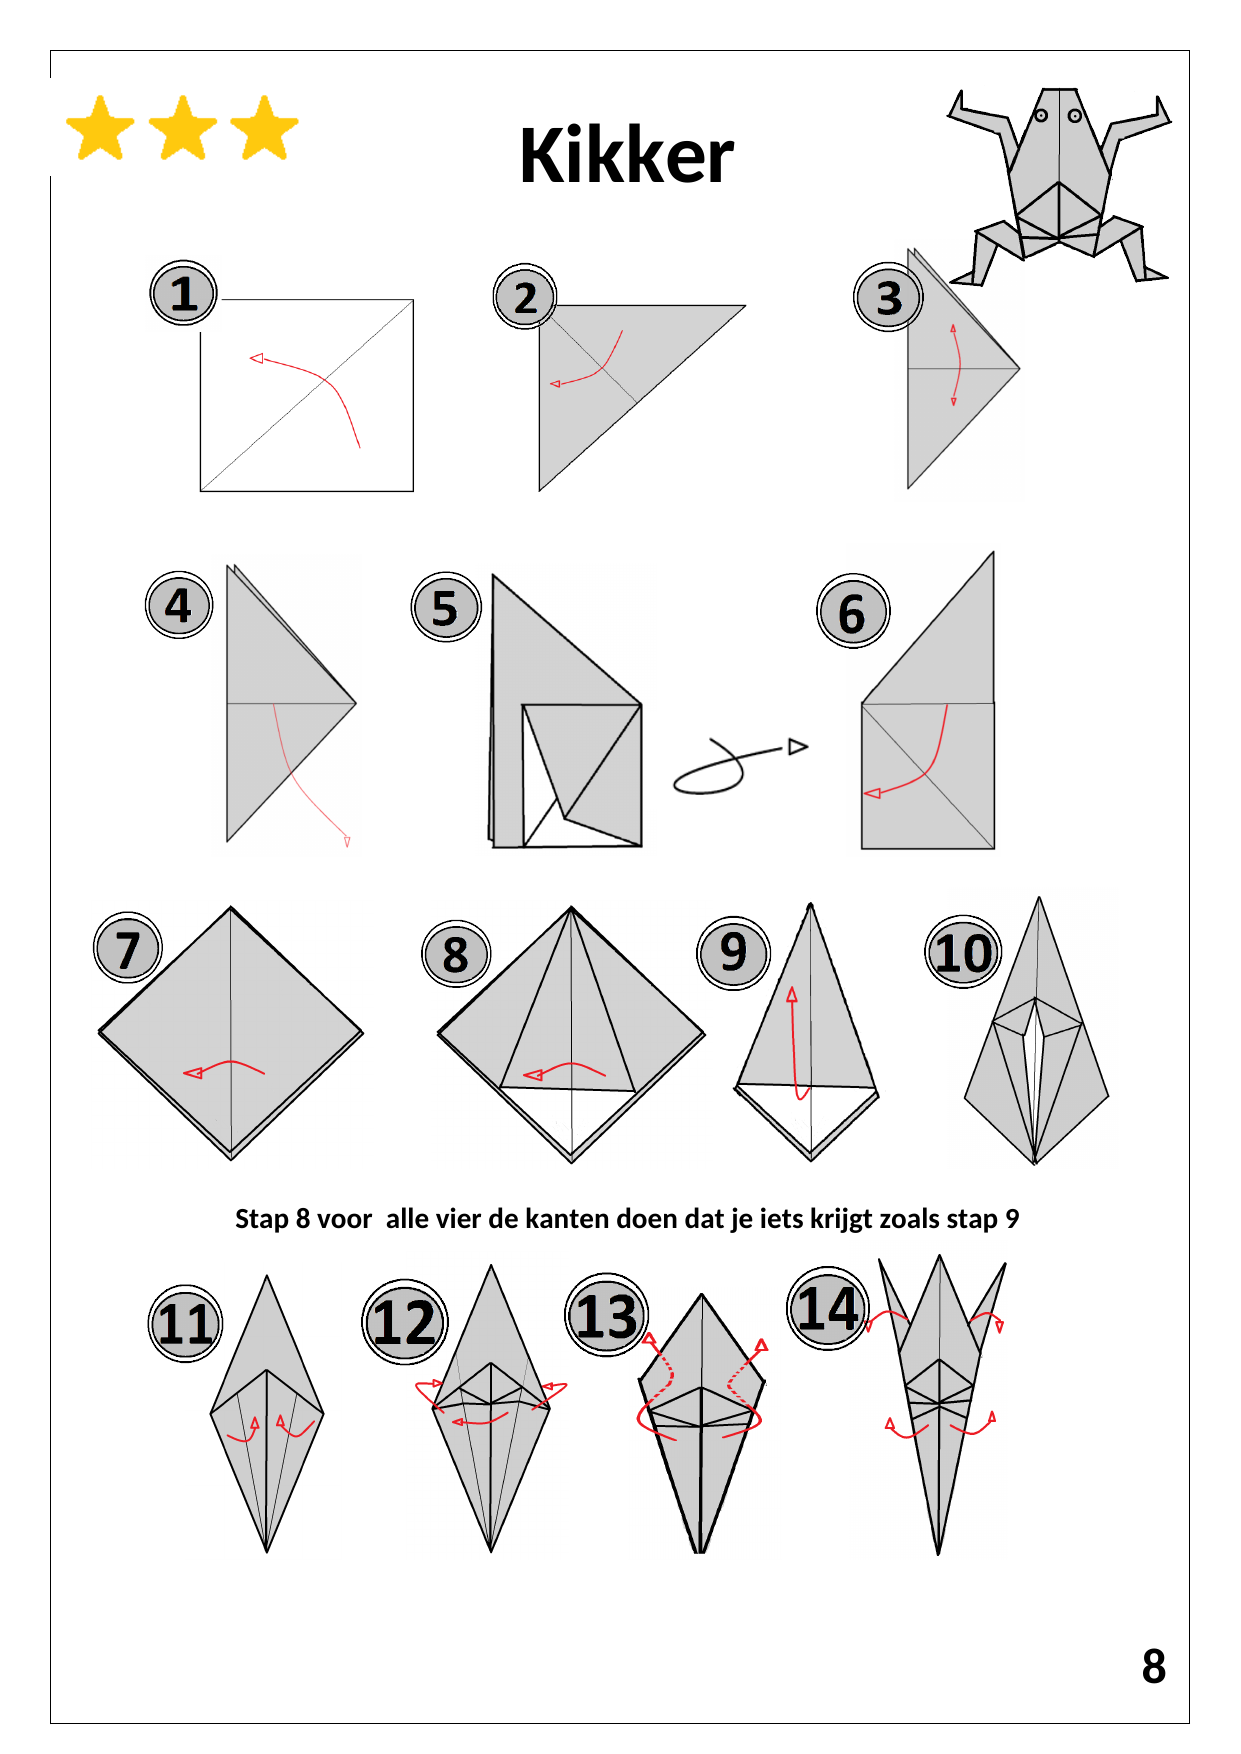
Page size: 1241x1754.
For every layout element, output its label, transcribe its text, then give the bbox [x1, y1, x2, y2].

picture [419, 895, 888, 1169]
picture [784, 1240, 1009, 1560]
picture [921, 887, 1120, 1169]
list Stap 8 voor alle vier de kanten doen dat je iets krijgt zoals stap 9 [103, 1200, 1152, 1235]
picture [852, 77, 1181, 502]
text Kikker [103, 102, 943, 203]
picture [409, 564, 831, 856]
picture [812, 543, 1001, 857]
picture [145, 255, 431, 503]
picture [89, 900, 374, 1169]
picture [49, 78, 316, 176]
picture [488, 260, 750, 503]
picture [142, 555, 361, 857]
picture [144, 1262, 342, 1560]
picture [357, 1251, 783, 1560]
